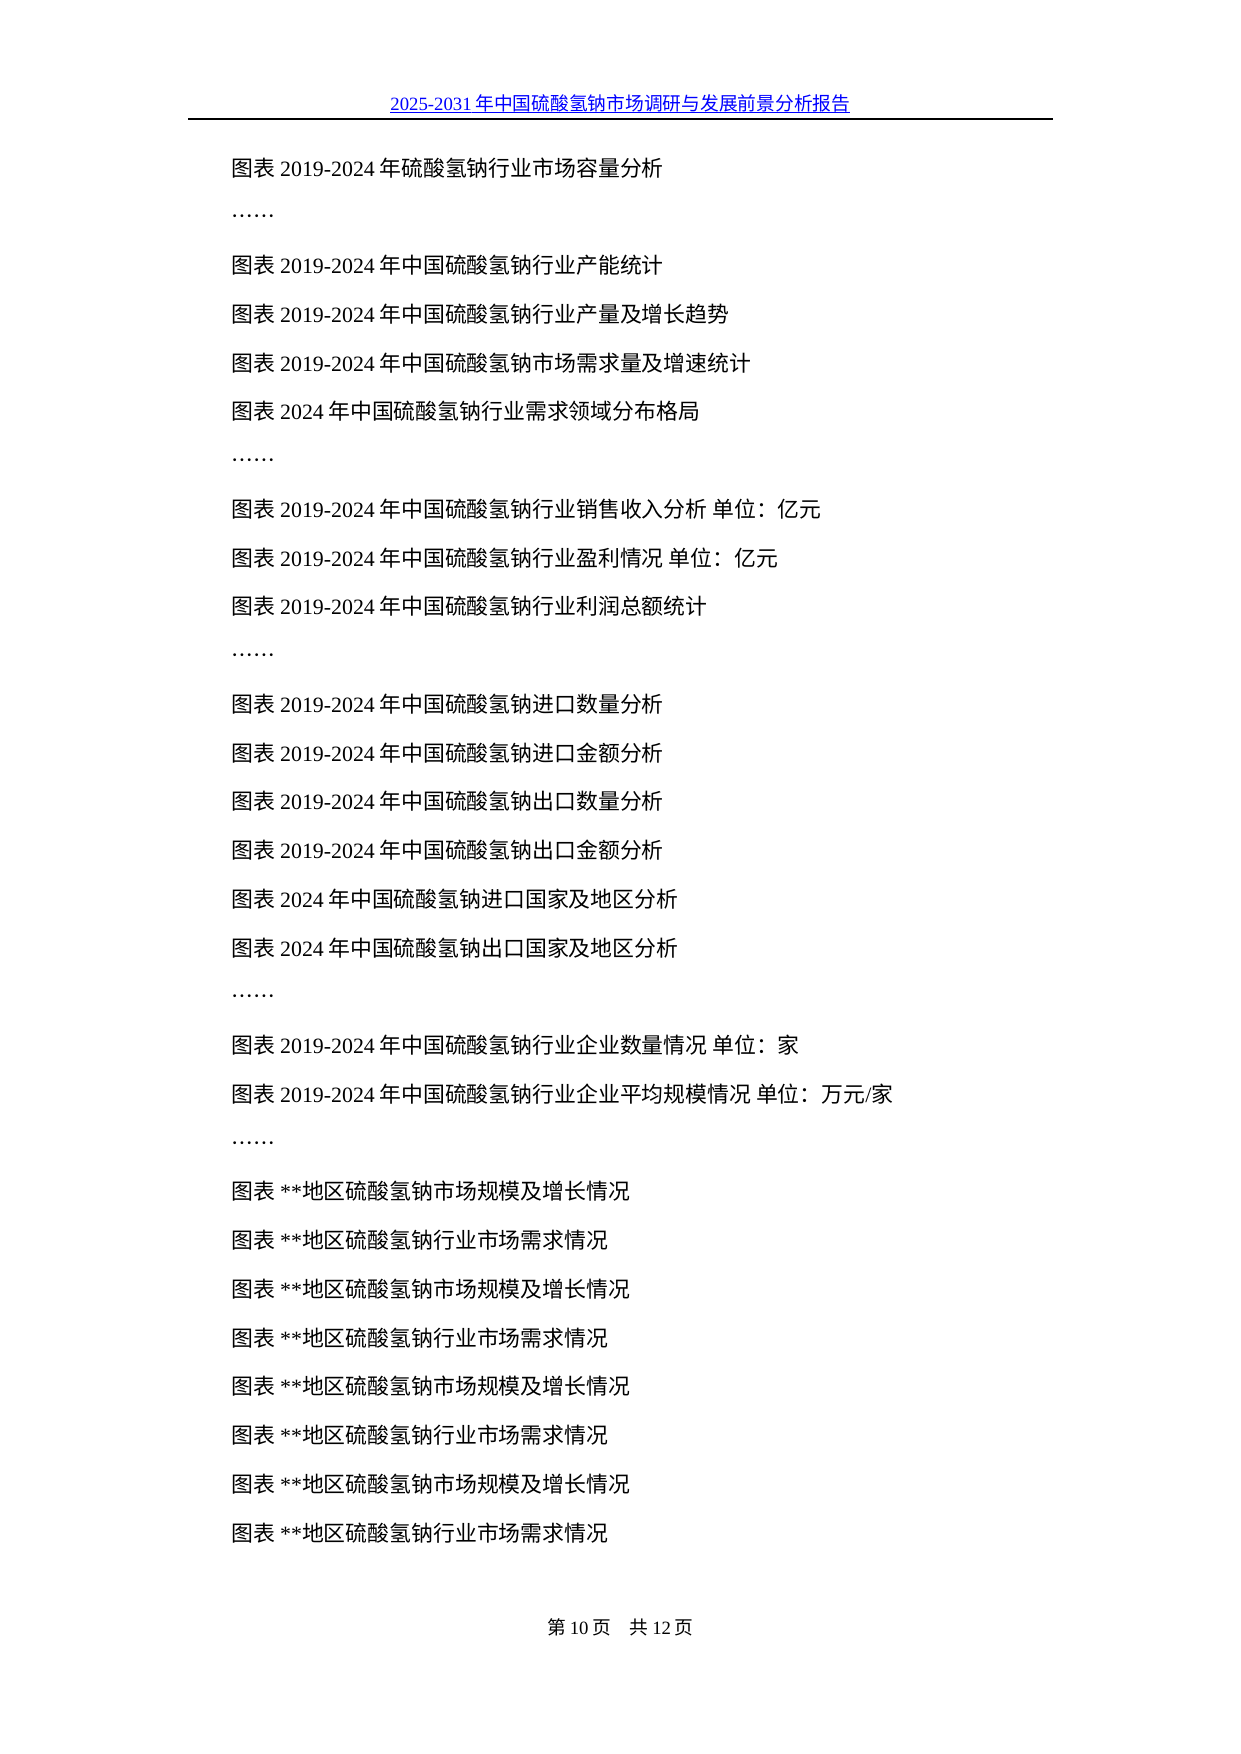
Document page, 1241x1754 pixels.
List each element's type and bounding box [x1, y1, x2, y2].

text [187, 150, 1053, 1548]
